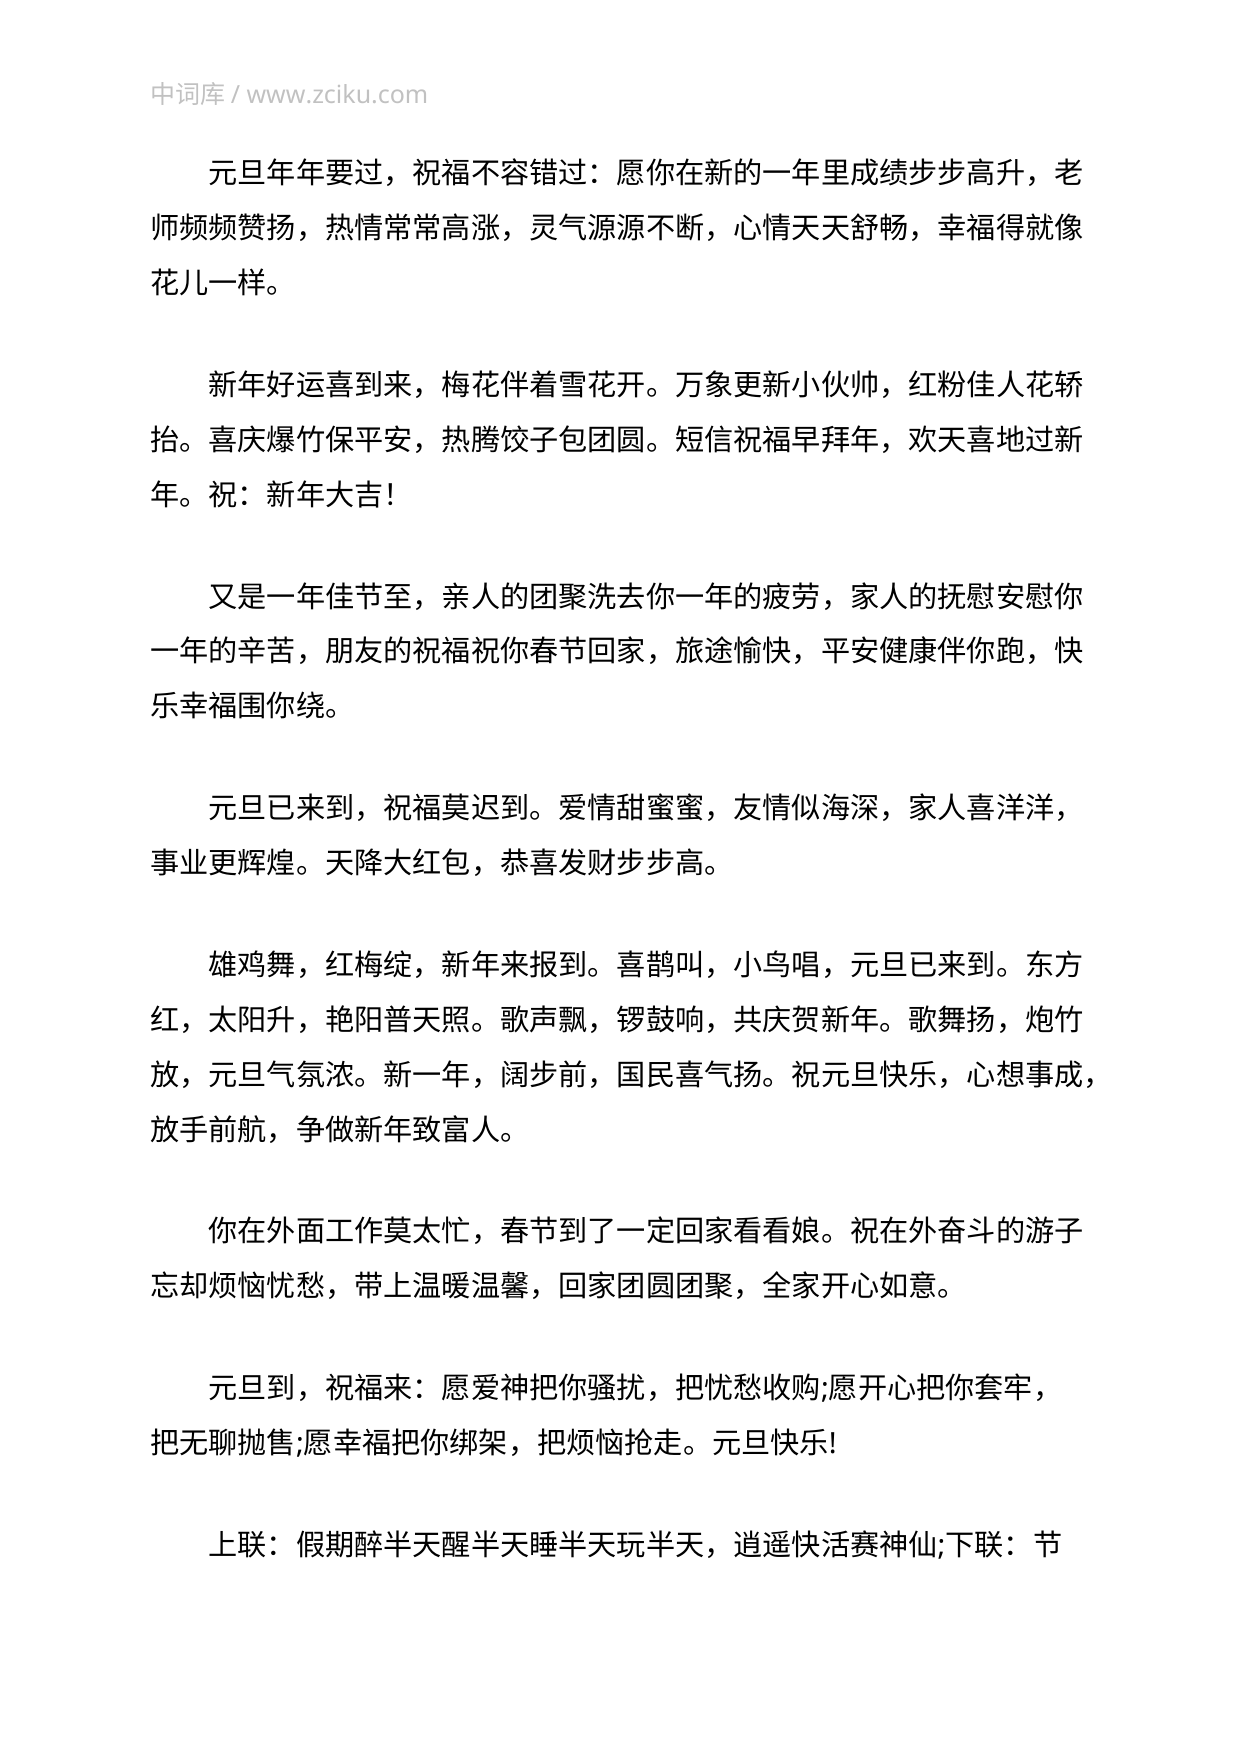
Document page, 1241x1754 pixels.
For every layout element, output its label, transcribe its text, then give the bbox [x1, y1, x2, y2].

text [150, 1521, 1090, 1564]
text 新年好运喜到来，梅花伴着雪花开。万象更新小伙帅，红粉佳人花轿抬。喜庆爆竹保平安，热腾饺子包团圆。短信祝福早拜年，欢天喜地过新年。祝：新年大吉！ [150, 362, 1090, 514]
text 又是一年佳节至，亲人的团聚洗去你一年的疲劳，家人的抚慰安慰你一年的辛苦，朋友的祝福祝你春节回家，旅途愉快，平安健康伴你跑，快乐幸福围你绕。 [150, 573, 1090, 725]
text 元旦到，祝福来：愿爱神把你骚扰，把忧愁收购;愿开心把你套牢，把无聊抛售;愿幸福把你绑架，把烦恼抢走。元旦快乐! [150, 1364, 1090, 1462]
text 元旦已来到，祝福莫迟到。爱情甜蜜蜜，友情似海深，家人喜洋洋，事业更辉煌。天降大红包，恭喜发财步步高。 [150, 785, 1090, 882]
text 雄鸡舞，红梅绽，新年来报到。喜鹊叫，小鸟唱，元旦已来到。东方红，太阳升，艳阳普天照。歌声飘，锣鼓响，共庆贺新年。歌舞扬，炮竹放，元旦气氛浓。新一年，阔步前，国民喜气扬。祝元旦快乐，心想事成，放手前航，争做新年致富人。 [150, 941, 1090, 1148]
text 你在外面工作莫太忙，春节到了一定回家看看娘。祝在外奋斗的游子忘却烦恼忧愁，带上温暖温馨，回家团圆团聚，全家开心如意。 [150, 1208, 1090, 1305]
text 元旦年年要过，祝福不容错过：愿你在新的一年里成绩步步高升，老师频频赞扬，热情常常高涨，灵气源源不断，心情天天舒畅，幸福得就像花儿一样。 [150, 150, 1090, 302]
